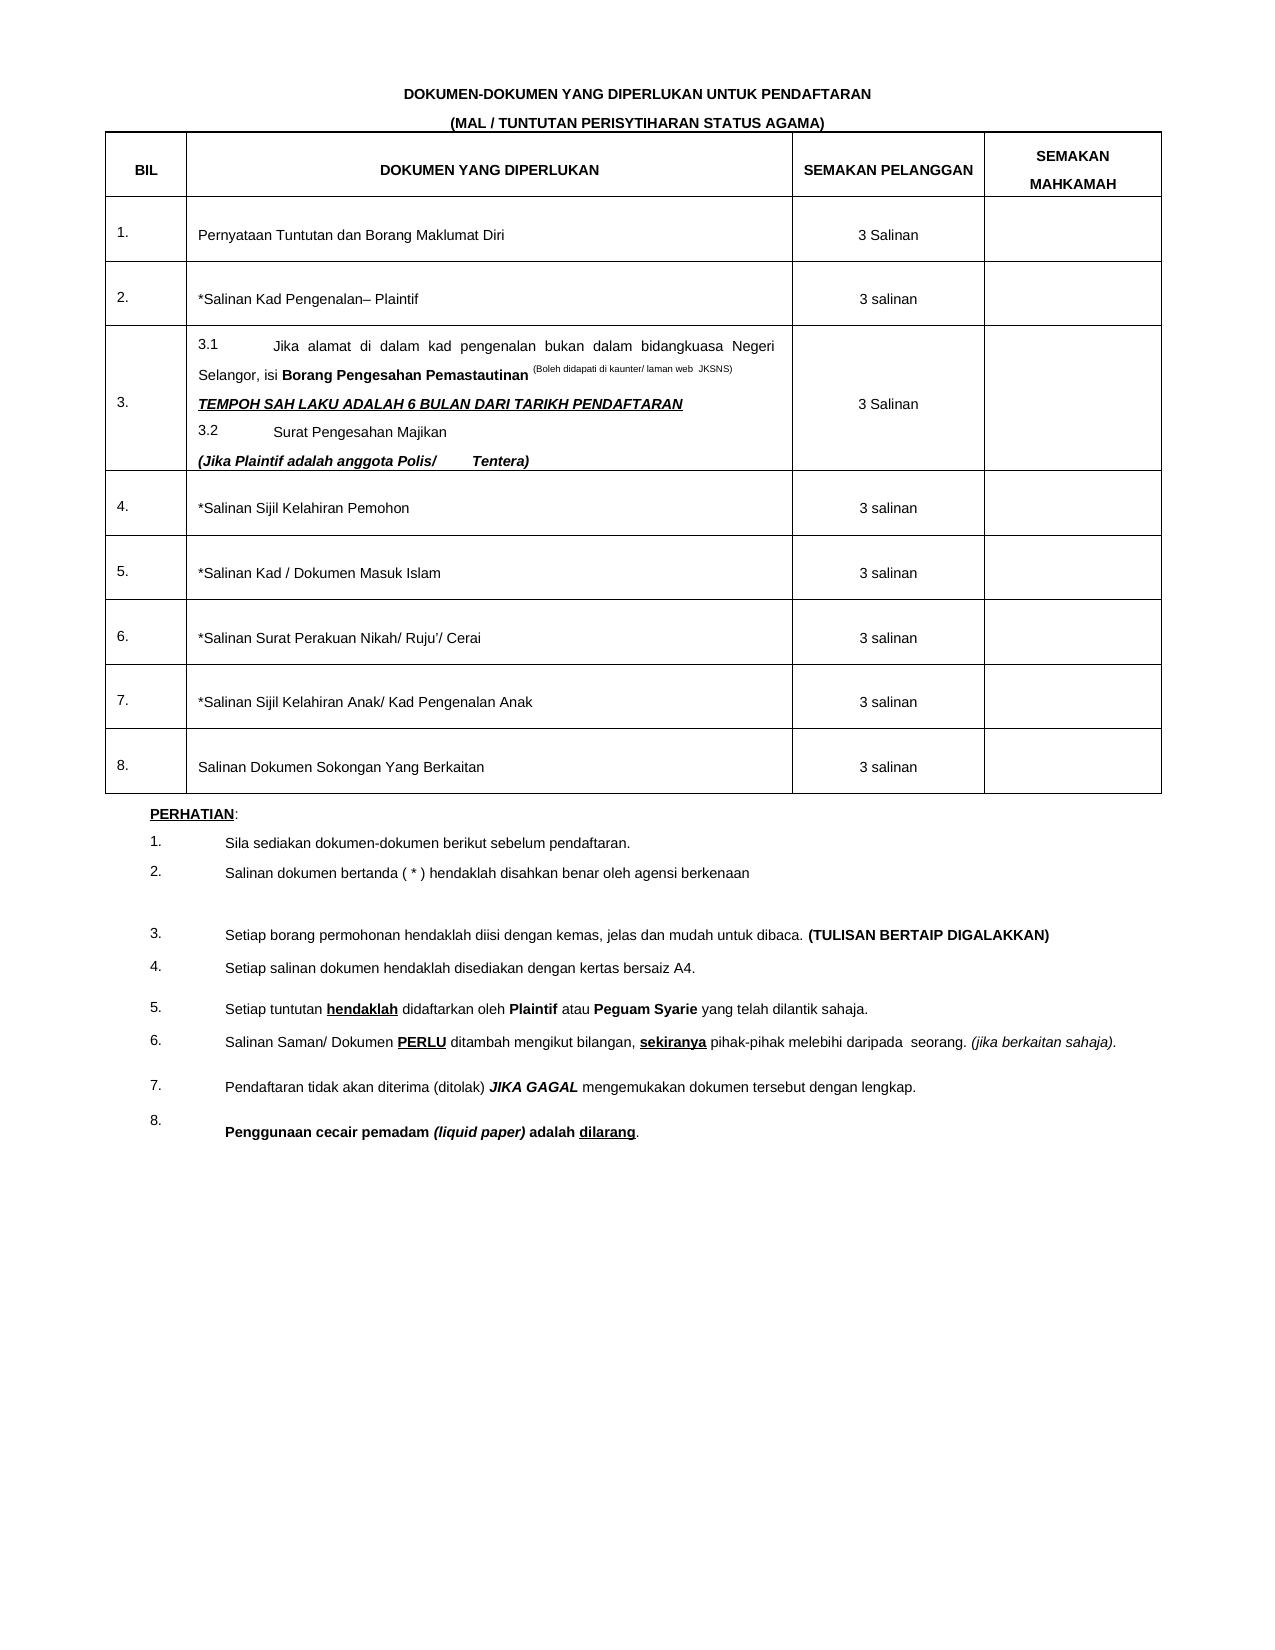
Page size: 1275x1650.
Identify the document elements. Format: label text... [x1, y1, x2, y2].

table_cell *Salinan Sijil Kelahiran Anak/ Kad Pengenalan Anak [187, 665, 792, 728]
table_cell [106, 665, 186, 728]
table_cell [985, 729, 1161, 793]
table_cell 3 Salinan [793, 197, 984, 261]
table_cell 3 salinan [793, 471, 984, 534]
table_cell 3 salinan [793, 600, 984, 664]
table_cell 3 salinan [793, 536, 984, 599]
list Salinan Saman/ Dokumen PERLU ditambah mengikut bilangan, sekiranya pihak-pihak melebihi daripada seorang. (jika berkaitan sahaja). [150, 1022, 1125, 1050]
list Penggunaan cecair pemadam (liquid paper) adalah dilarang. [150, 1112, 1125, 1140]
table_cell [985, 600, 1161, 664]
table_cell *Salinan Sijil Kelahiran Pemohon [187, 471, 792, 534]
table_cell *Salinan Surat Perakuan Nikah/ Ruju’/ Cerai [187, 600, 792, 664]
table_cell [106, 729, 186, 793]
list Salinan dokumen bertanda ( * ) hendaklah disahkan benar oleh agensi berkenaan [150, 853, 1125, 882]
table_cell [106, 262, 186, 325]
table_header SEMAKAN MAHKAMAH [985, 133, 1161, 196]
table_cell [106, 536, 186, 599]
list Setiap tuntutan hendaklah didaftarkan oleh Plaintif atau Peguam Syarie yang telah dilantik sahaja. [150, 989, 1125, 1017]
table_cell Jika alamat di dalam kad pengenalan bukan dalam bidangkuasa Negeri Selangor, isi Borang Pengesahan Pemastautinan (Boleh didapati di kaunter/ laman web JKSNS) TEMPOH SAH LAKU ADALAH 6 BULAN DARI TARIKH PENDAFTARAN Surat Pengesahan Majikan (Jika Plaintif adalah anggota Polis/ Tentera) [187, 326, 792, 470]
list Sila sediakan dokumen-dokumen berikut sebelum pendaftaran. [150, 823, 1125, 851]
list Setiap borang permohonan hendaklah diisi dengan kemas, jelas dan mudah untuk dibaca. (TULISAN BERTAIP DIGALAKKAN) [150, 915, 1125, 944]
table_cell [106, 326, 186, 470]
table_header BIL [106, 133, 186, 196]
table_cell 3 salinan [793, 665, 984, 728]
table_cell [985, 536, 1161, 599]
table_cell [106, 471, 186, 534]
table_cell 3 salinan [793, 262, 984, 325]
table_cell *Salinan Kad Pengenalan– Plaintif [187, 262, 792, 325]
text PERHATIAN: [150, 794, 1125, 823]
table_cell 3 Salinan [793, 326, 984, 470]
table_cell [985, 197, 1161, 261]
table_cell Pernyataan Tuntutan dan Borang Maklumat Diri [187, 197, 792, 261]
table_cell [106, 600, 186, 664]
table_cell [985, 326, 1161, 470]
table_header DOKUMEN YANG DIPERLUKAN [187, 133, 792, 196]
table_cell Salinan Dokumen Sokongan Yang Berkaitan [187, 729, 792, 793]
table_header SEMAKAN PELANGGAN [793, 133, 984, 196]
list Setiap salinan dokumen hendaklah disediakan dengan kertas bersaiz A4. [150, 948, 1125, 977]
table_cell [985, 471, 1161, 534]
table_cell 3 salinan [793, 729, 984, 793]
table_cell *Salinan Kad / Dokumen Masuk Islam [187, 536, 792, 599]
text DOKUMEN-DOKUMEN YANG DIPERLUKAN UNTUK PENDAFTARAN [150, 74, 1125, 103]
text (MAL / TUNTUTAN PERISYTIHARAN STATUS AGAMA) [150, 103, 1125, 131]
table_cell [985, 665, 1161, 728]
table_cell [106, 197, 186, 261]
list Pendaftaran tidak akan diterima (ditolak) JIKA GAGAL mengemukakan dokumen tersebut dengan lengkap. [150, 1067, 1125, 1095]
table_cell [985, 262, 1161, 325]
